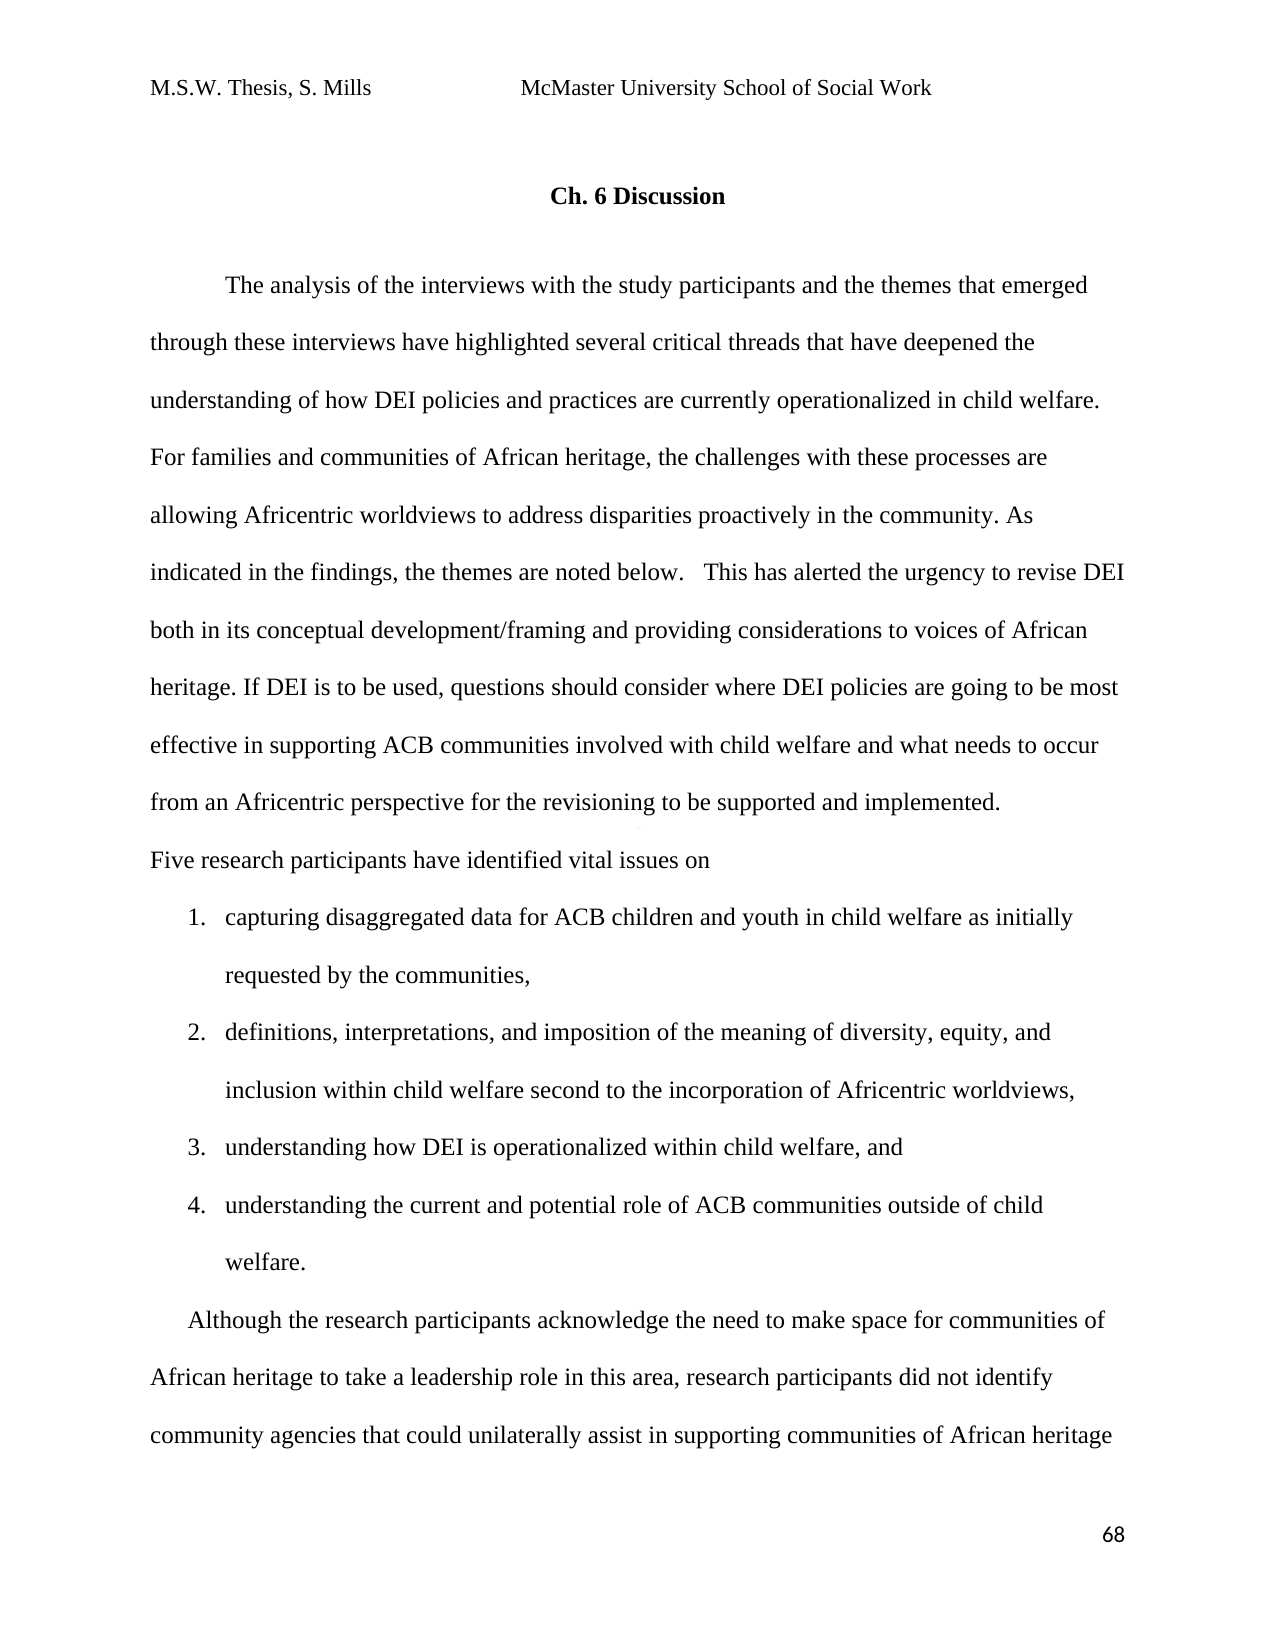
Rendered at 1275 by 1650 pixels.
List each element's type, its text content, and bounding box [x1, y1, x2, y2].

text The analysis of the interviews with the study participants and the themes that emerged through these interviews have highlighted several critical threads that have deepened the understanding of how DEI policies and practices are currently operationalized in child welfare. For families and communities of African heritage, the challenges with these processes are allowing Africentric worldviews to address disparities proactively in the community. As indicated in the findings, the themes are noted below. This has alerted the urgency to revise DEI both in its conceptual development/framing and providing considerations to voices of African heritage. If DEI is to be used, questions should consider where DEI policies are going to be most effective in supporting ACB communities involved with child welfare and what needs to occur from an Africentric perspective for the revisioning to be supported and implemented. [150, 270, 1125, 816]
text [150, 1305, 1125, 1448]
subtitle Ch. 6 Discussion [150, 181, 1125, 210]
list understanding how DEI is operationalized within child welfare, and [187, 1132, 1125, 1161]
list understanding the current and potential role of ACB communities outside of child welfare. [187, 1190, 1125, 1276]
text Five research participants have identified vital issues on [150, 845, 1125, 873]
list capturing disaggregated data for ACB children and youth in child welfare as initially requested by the communities, [187, 902, 1125, 988]
list definitions, interpretations, and imposition of the meaning of diversity, equity, and inclusion within child welfare second to the incorporation of Africentric worldviews, [187, 1017, 1125, 1103]
